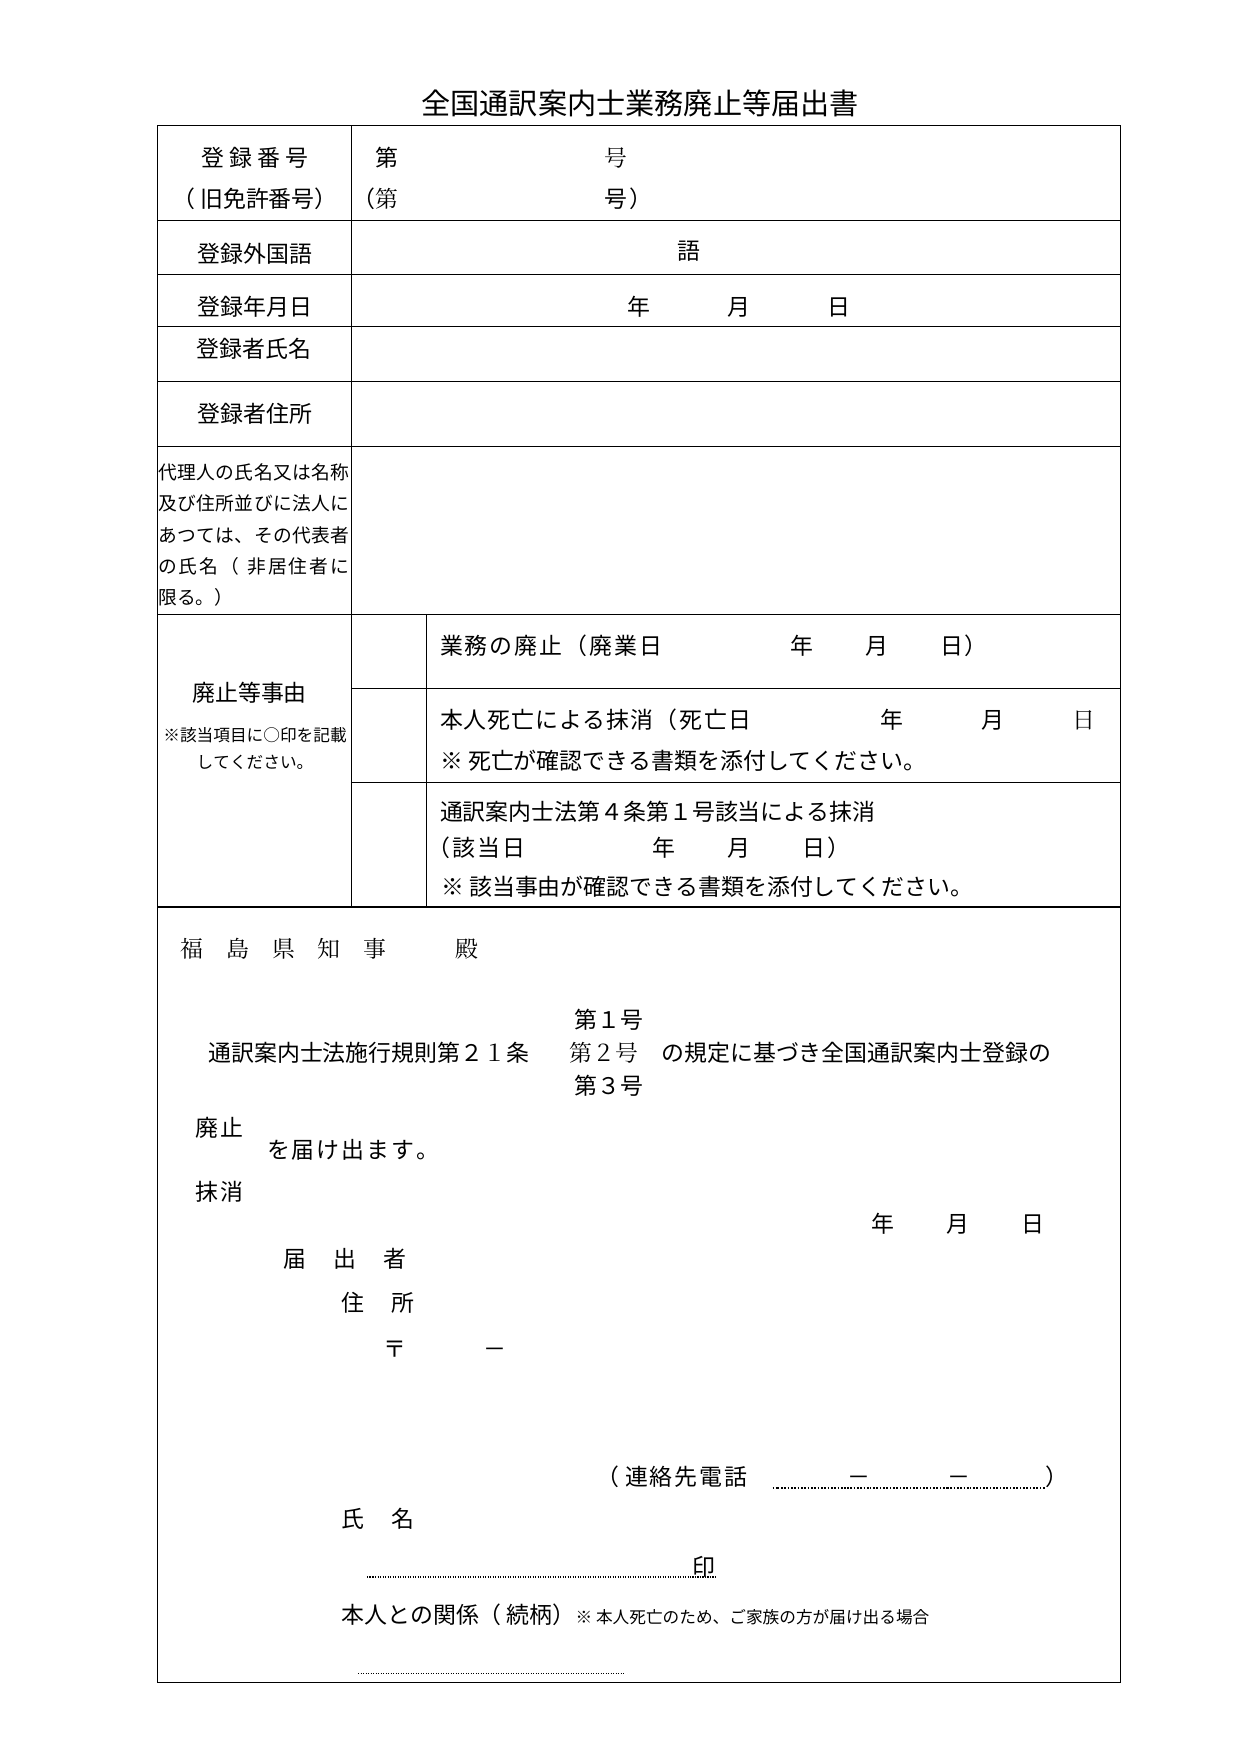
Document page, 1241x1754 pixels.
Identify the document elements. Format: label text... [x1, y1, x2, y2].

text 全国通訳案内士業務廃止等届出書 [135, 81, 1144, 123]
